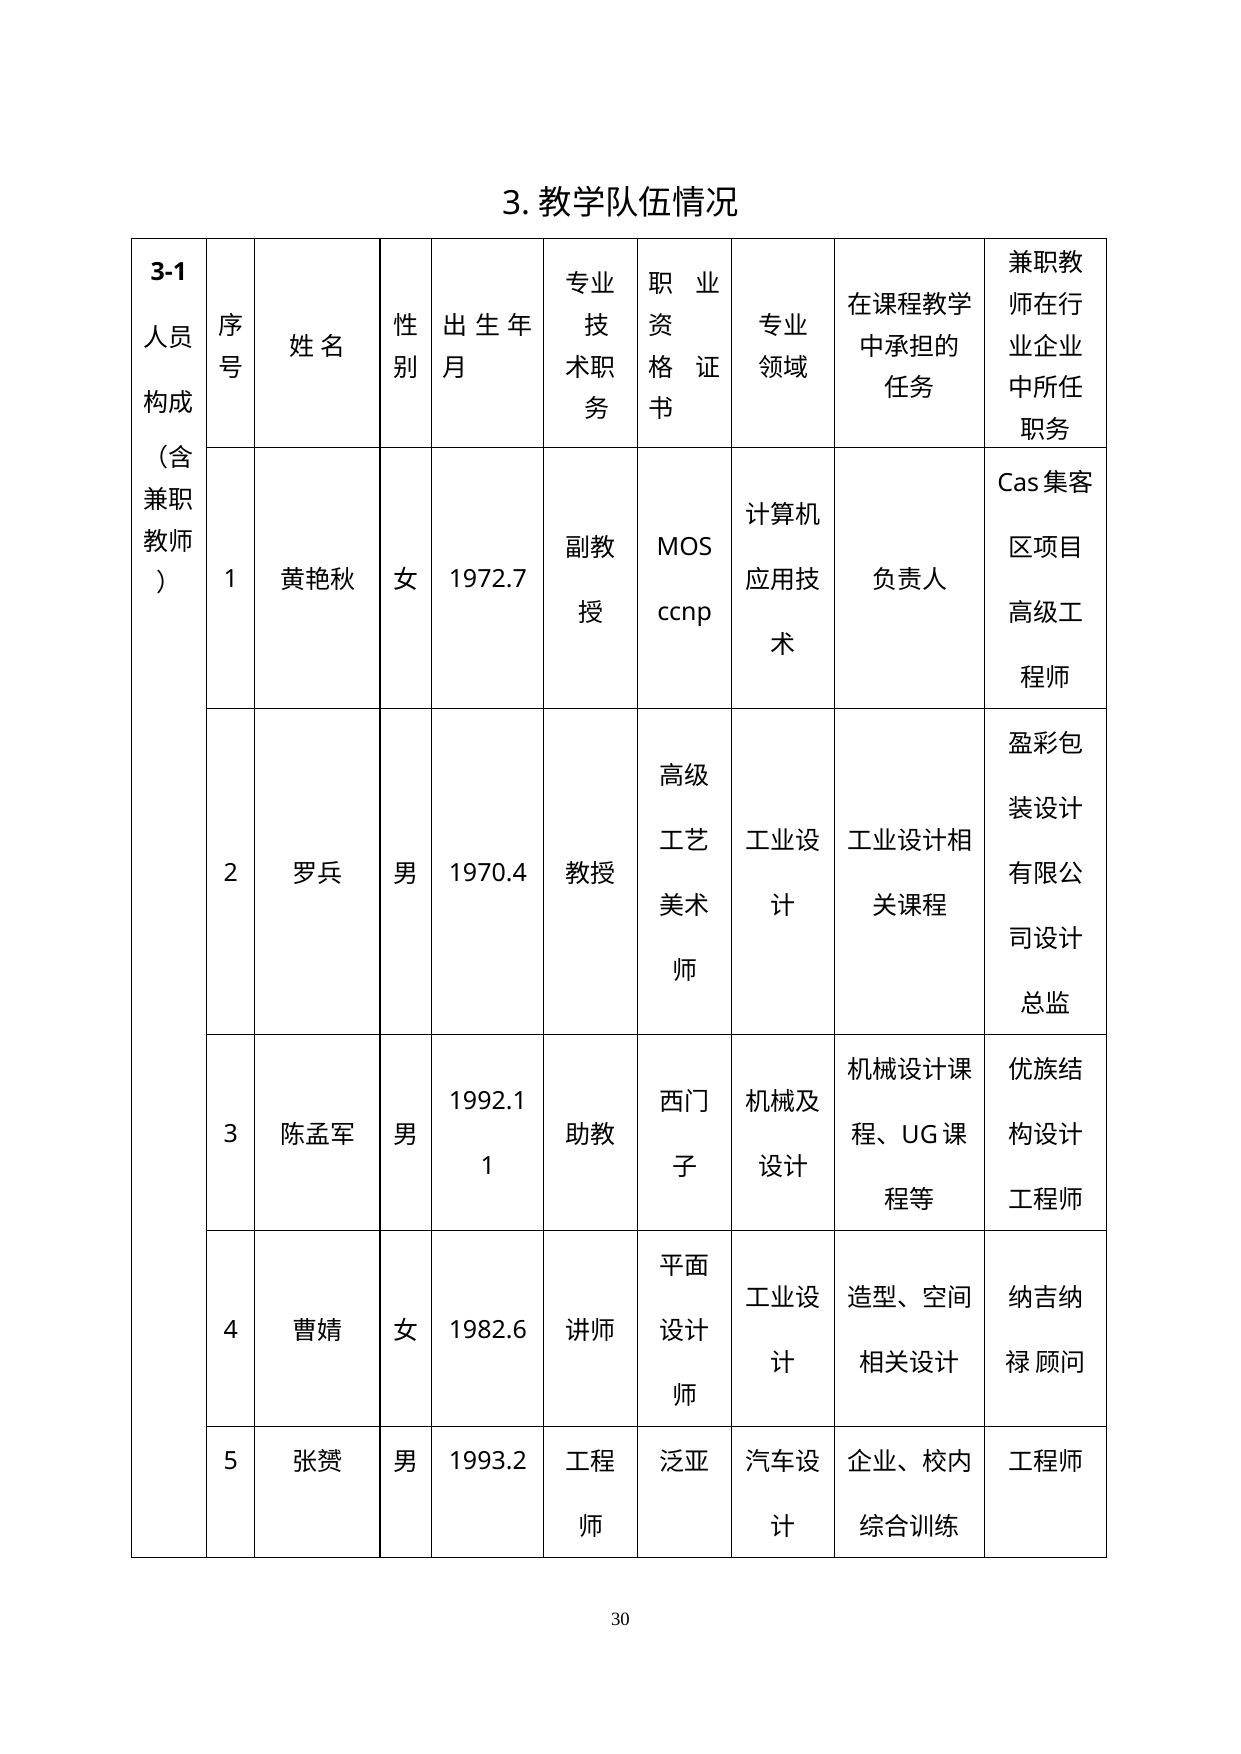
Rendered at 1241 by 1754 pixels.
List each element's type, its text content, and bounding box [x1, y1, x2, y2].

table_cell 1992.11 [432, 1035, 543, 1230]
table_header 出生年月 [432, 239, 543, 447]
table_cell 计算机应用技术 [732, 448, 834, 708]
table_cell 2 [207, 709, 254, 1034]
table_cell 平面设计师 [638, 1231, 731, 1426]
table_header 兼职教师在行业企业中所任职务 [985, 239, 1106, 447]
table_header 序号 [207, 239, 254, 447]
table_header 专业技 术职务 [544, 239, 637, 447]
table_cell 副教授 [544, 448, 637, 708]
table_header 姓 名 [255, 239, 379, 447]
table_cell 张赟 [255, 1427, 379, 1557]
table_cell 机械及设计 [732, 1035, 834, 1230]
table_header 专业 领域 [732, 239, 834, 447]
table_header 职业资 格证书 [638, 239, 731, 447]
table_cell 汽车设计 [732, 1427, 834, 1557]
table_cell 优族结构设计工程师 [985, 1035, 1106, 1230]
table_cell 女 [381, 1231, 431, 1426]
table_cell 负责人 [835, 448, 984, 708]
table_cell 女 [381, 448, 431, 708]
table_cell MOS ccnp [638, 448, 731, 708]
table_cell 工程师 [544, 1427, 637, 1557]
table_cell 黄艳秋 [255, 448, 379, 708]
table_cell 1 [207, 448, 254, 708]
text 3. 教学队伍情况 [187, 167, 1053, 232]
table_cell 企业、校内综合训练 [835, 1427, 984, 1557]
table_cell 纳吉纳禄 顾问 [985, 1231, 1106, 1426]
table_cell 工业设计相关课程 [835, 709, 984, 1034]
table_cell 4 [207, 1231, 254, 1426]
table_header 3-1 人员 构成 （含 兼职 教师 ） [132, 239, 206, 1557]
table_cell 1993.2 [432, 1427, 543, 1557]
table_header 在课程教学中承担的 任务 [835, 239, 984, 447]
table_cell Cas集客区项目高级工程师 [985, 448, 1106, 708]
table_cell 讲师 [544, 1231, 637, 1426]
table_cell 男 [381, 1035, 431, 1230]
table_cell 罗兵 [255, 709, 379, 1034]
table_cell 泛亚 [638, 1427, 731, 1557]
table_cell 陈孟军 [255, 1035, 379, 1230]
table_cell 工业设计 [732, 1231, 834, 1426]
table_cell 高级工艺美术师 [638, 709, 731, 1034]
table_cell 工业设计 [732, 709, 834, 1034]
table_cell 1970.4 [432, 709, 543, 1034]
table_cell 曹婧 [255, 1231, 379, 1426]
table_cell 1972.7 [432, 448, 543, 708]
table_cell 西门子 [638, 1035, 731, 1230]
table_cell 助教 [544, 1035, 637, 1230]
table_cell 男 [381, 709, 431, 1034]
table_cell 3 [207, 1035, 254, 1230]
table_cell 教授 [544, 709, 637, 1034]
table_cell 造型、空间相关设计 [835, 1231, 984, 1426]
table_cell 工程师 [985, 1427, 1106, 1557]
table_cell 机械设计课程、UG课程等 [835, 1035, 984, 1230]
table_cell 男 [381, 1427, 431, 1557]
table_cell 盈彩包装设计有限公司设计总监 [985, 709, 1106, 1034]
table_cell 5 [207, 1427, 254, 1557]
table_header 性别 [381, 239, 431, 447]
table_cell 1982.6 [432, 1231, 543, 1426]
